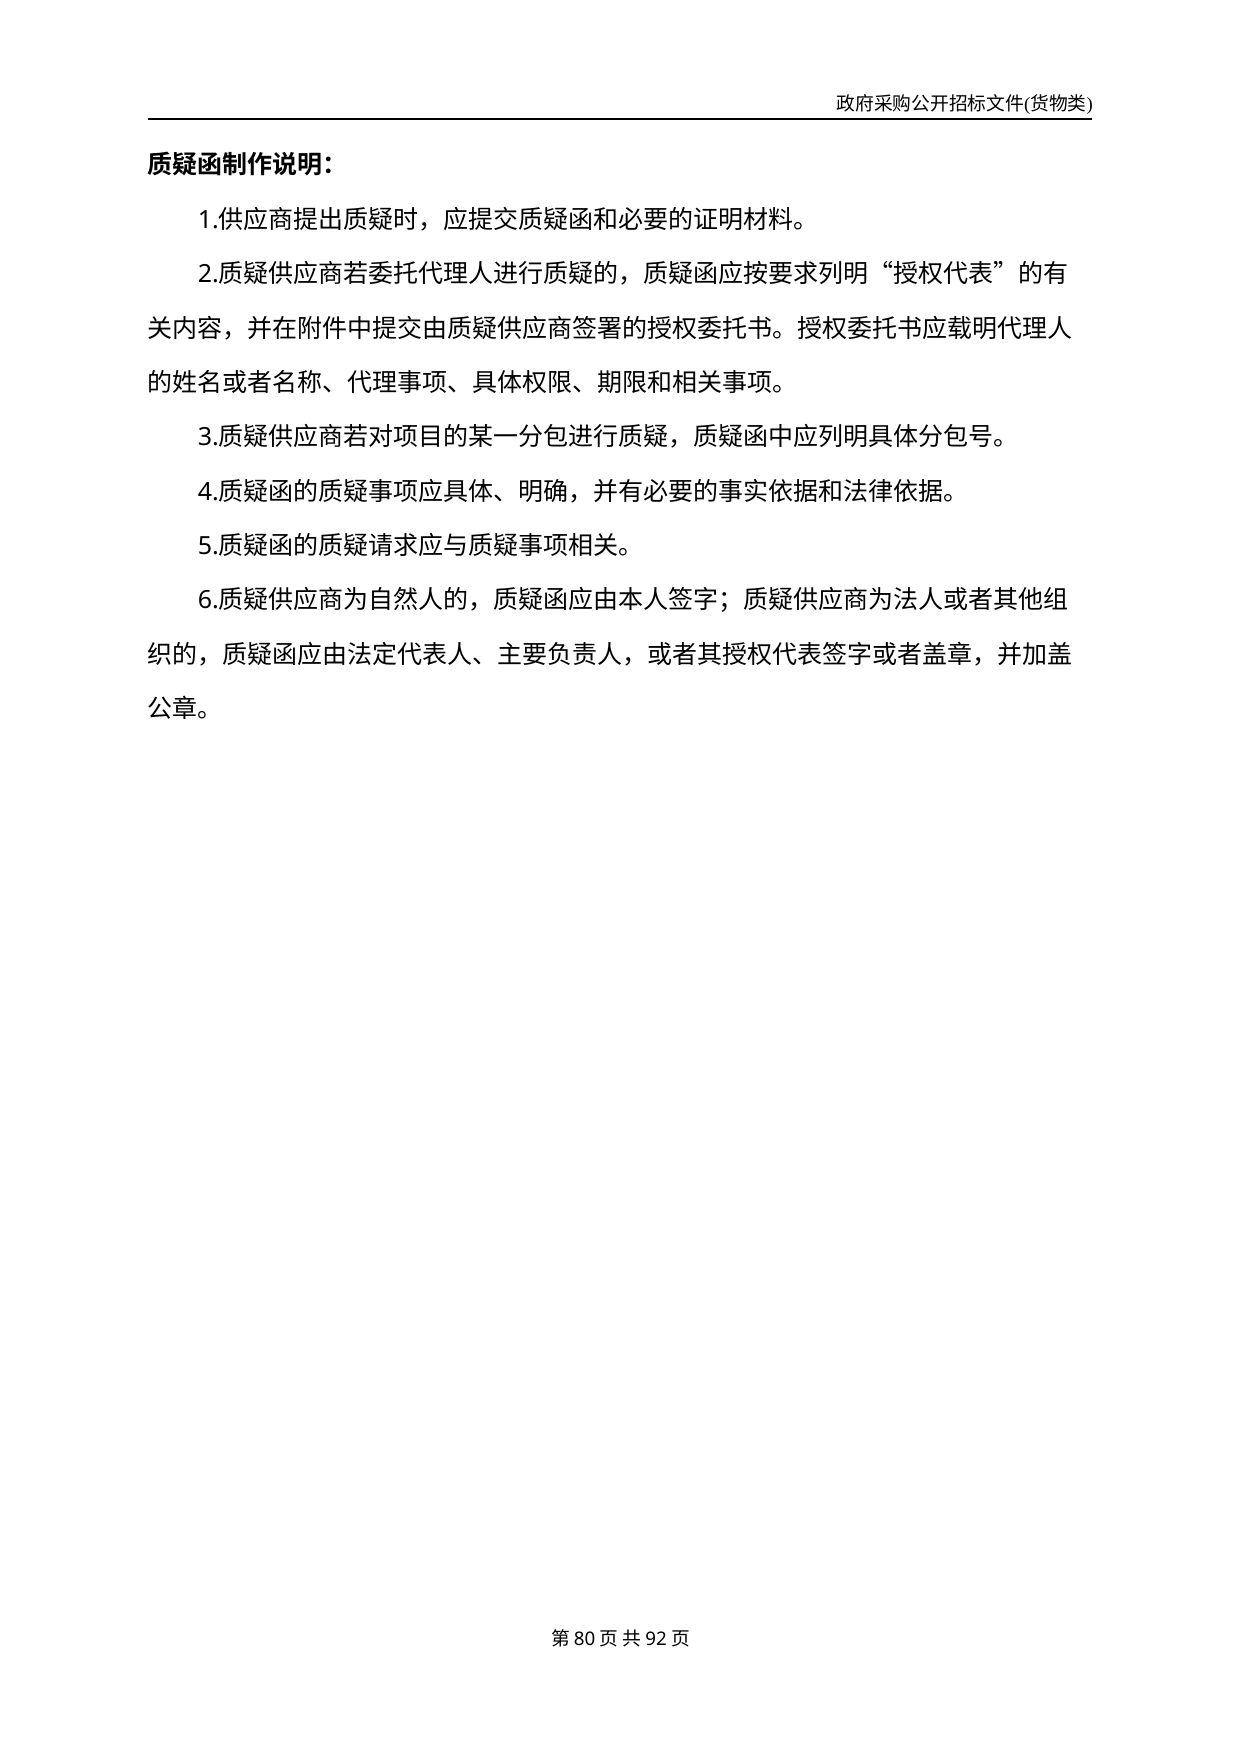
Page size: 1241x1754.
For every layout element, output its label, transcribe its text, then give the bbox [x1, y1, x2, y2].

text 1.供应商提出质疑时，应提交质疑函和必要的证明材料。 [148, 199, 1092, 236]
text 2.质疑供应商若委托代理人进行质疑的，质疑函应按要求列明“授权代表”的有关内容，并在附件中提交由质疑供应商签署的授权委托书。授权委托书应载明代理人的姓名或者名称、代理事项、具体权限、期限和相关事项。 [148, 254, 1092, 399]
text 4.质疑函的质疑事项应具体、明确，并有必要的事实依据和法律依据。 [148, 471, 1092, 507]
text 质疑函制作说明： [148, 145, 1092, 181]
text 5.质疑函的质疑请求应与质疑事项相关。 [148, 526, 1092, 562]
text 6.质疑供应商为自然人的，质疑函应由本人签字；质疑供应商为法人或者其他组织的，质疑函应由法定代表人、主要负责人，或者其授权代表签字或者盖章，并加盖公章。 [148, 580, 1092, 725]
text 3.质疑供应商若对项目的某一分包进行质疑，质疑函中应列明具体分包号。 [148, 417, 1092, 453]
